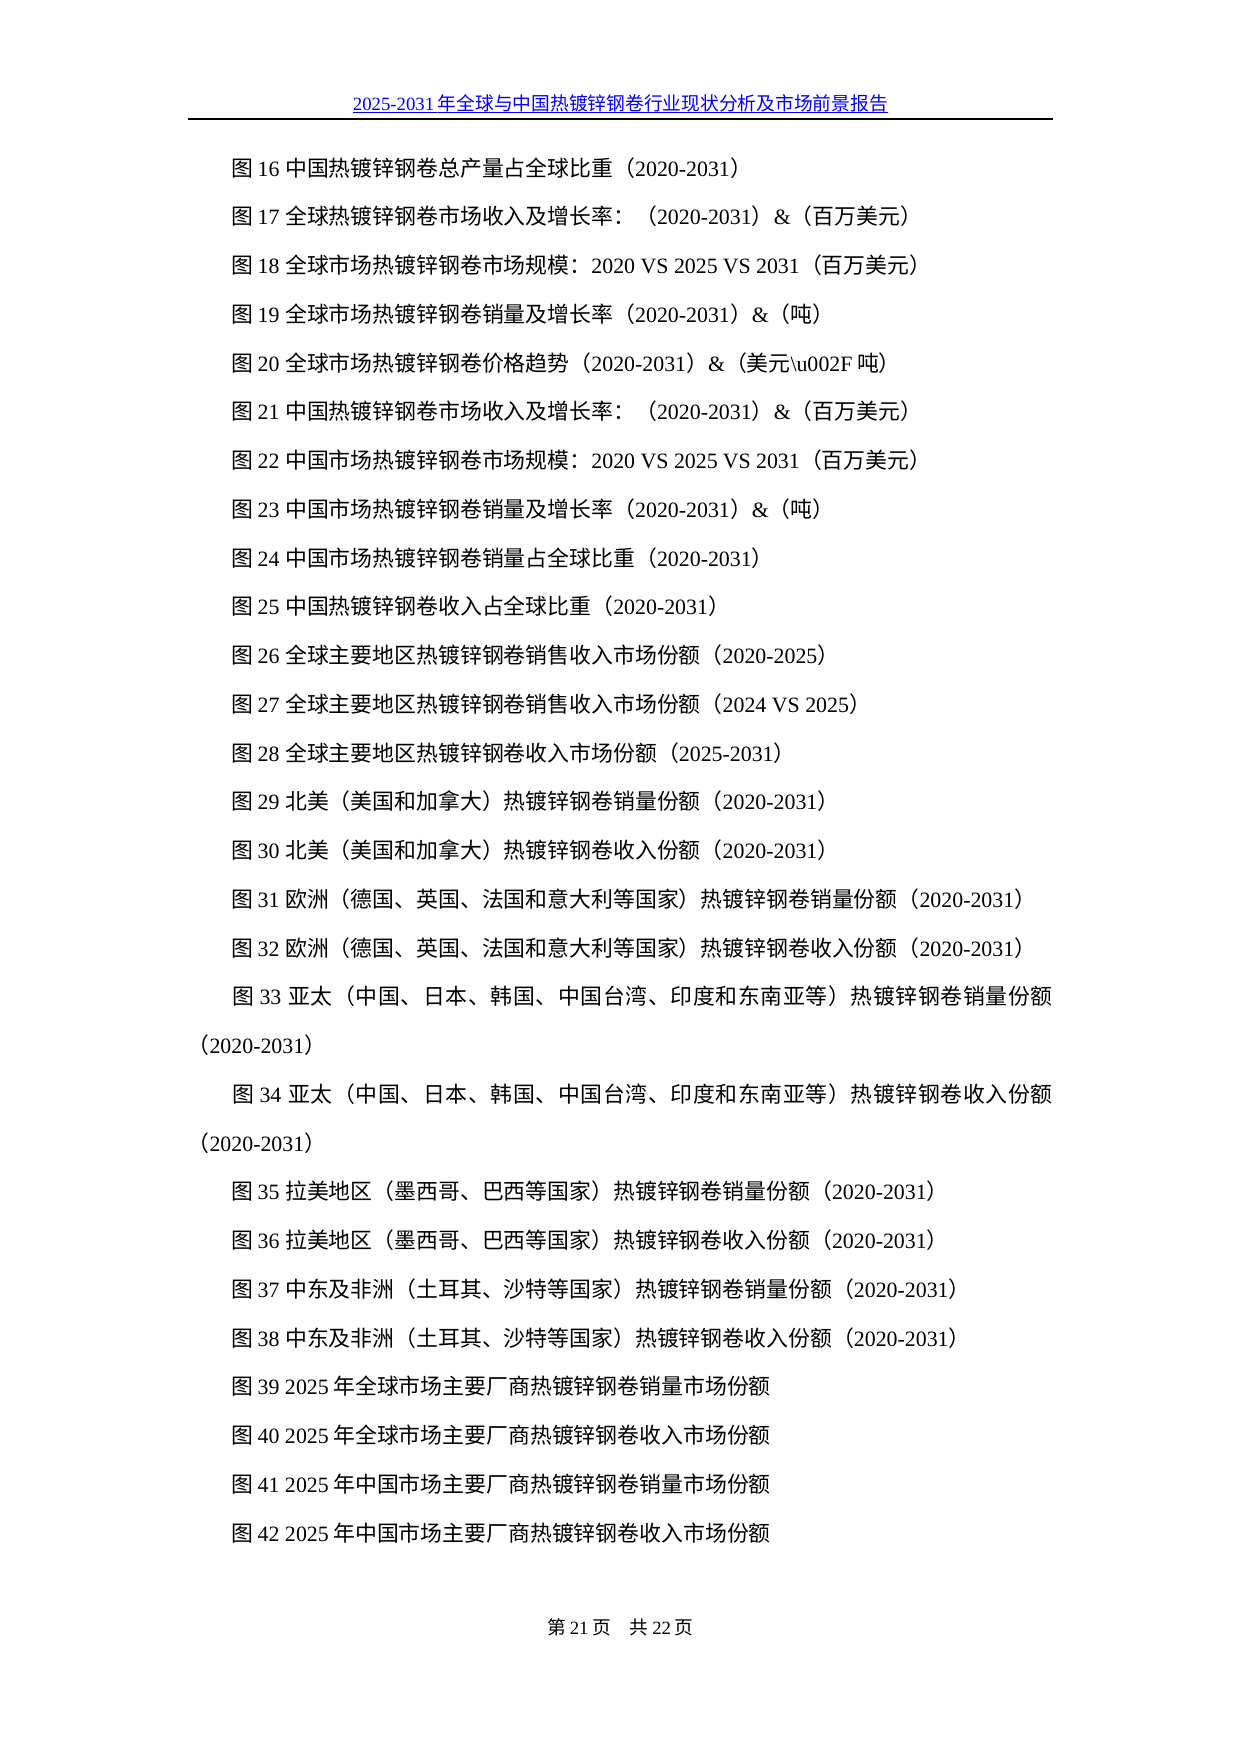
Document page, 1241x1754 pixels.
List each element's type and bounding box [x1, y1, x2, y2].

text [187, 150, 1053, 1548]
